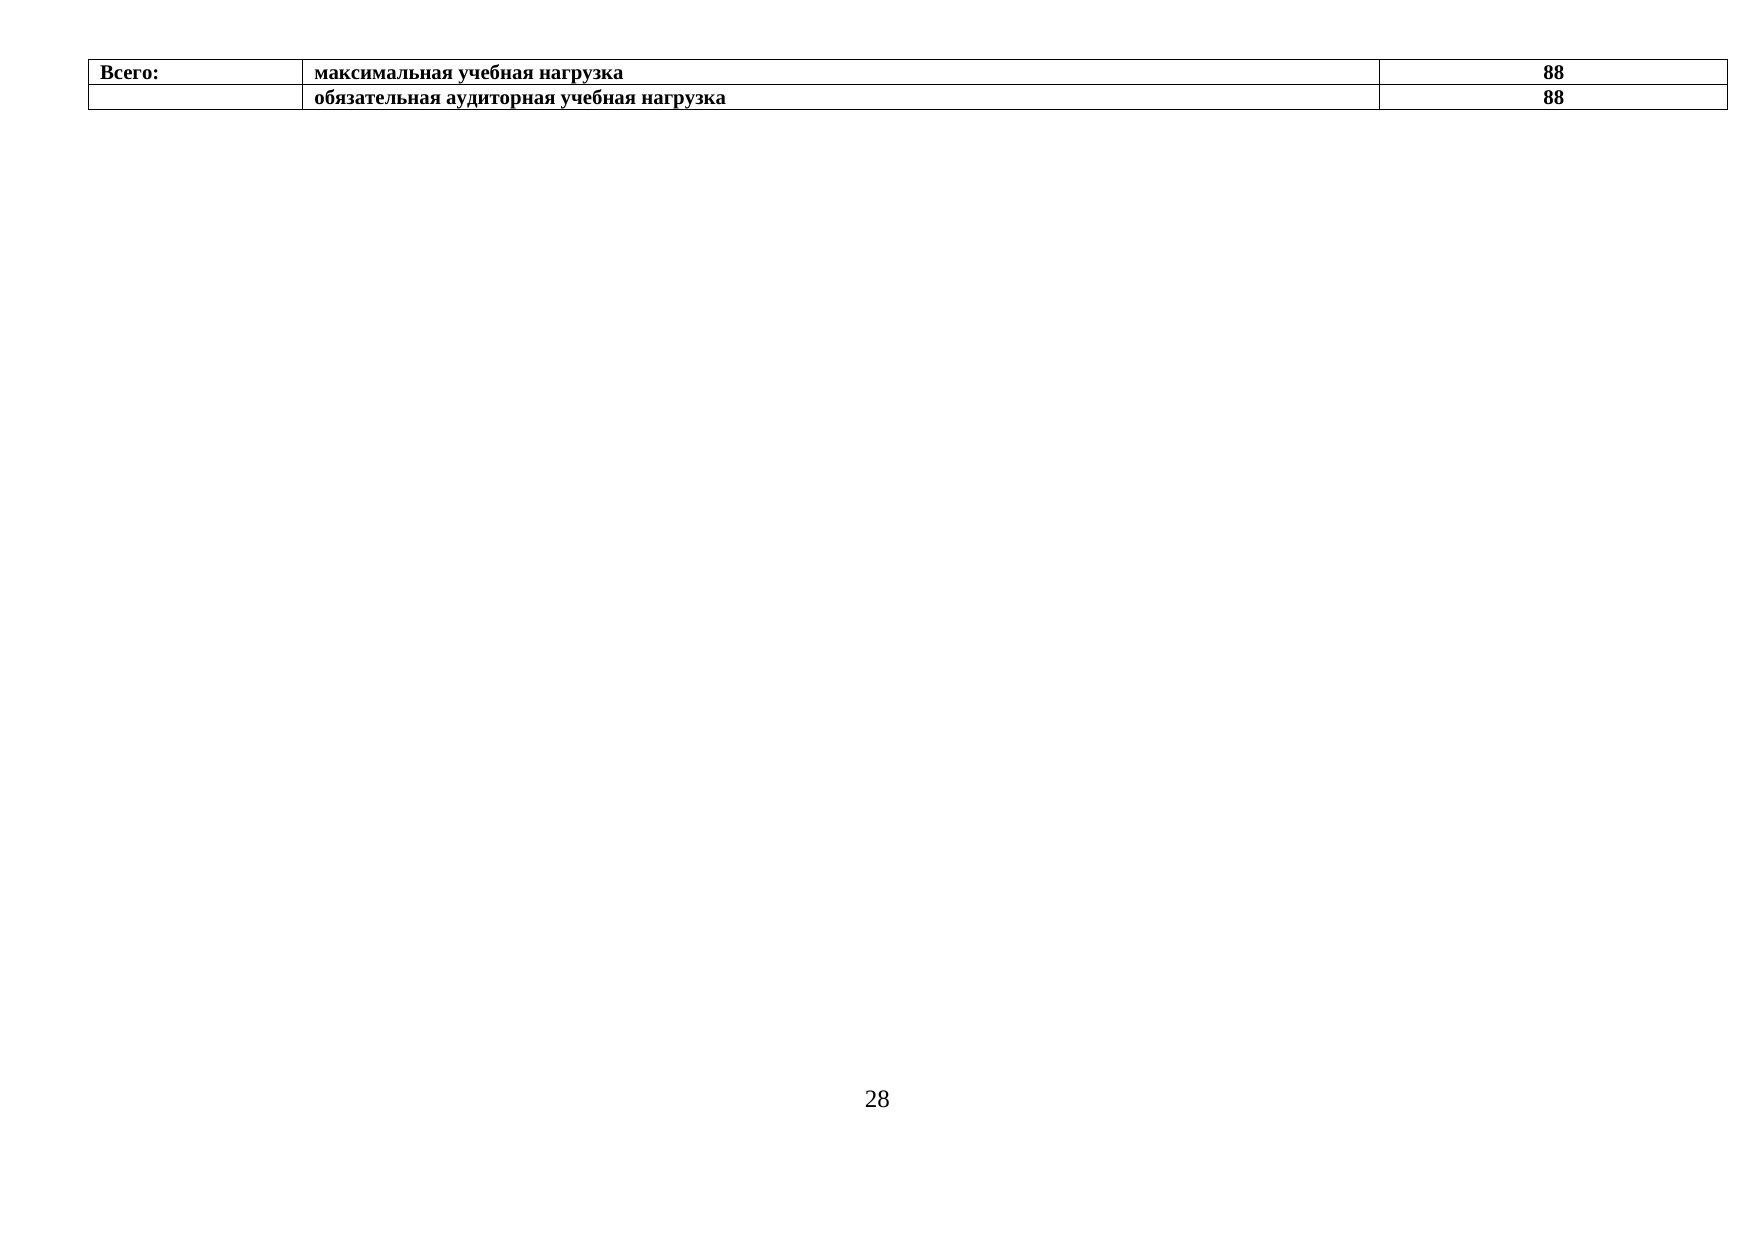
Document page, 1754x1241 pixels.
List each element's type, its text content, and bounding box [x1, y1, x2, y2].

table_cell максимальная учебная нагрузка [303, 60, 1379, 84]
table_cell Всего: [89, 60, 302, 84]
table_cell обязательная аудиторная учебная нагрузка [303, 85, 1379, 109]
table_cell [89, 85, 302, 109]
table_cell 88 [1380, 85, 1727, 109]
table_cell 88 [1380, 60, 1727, 84]
